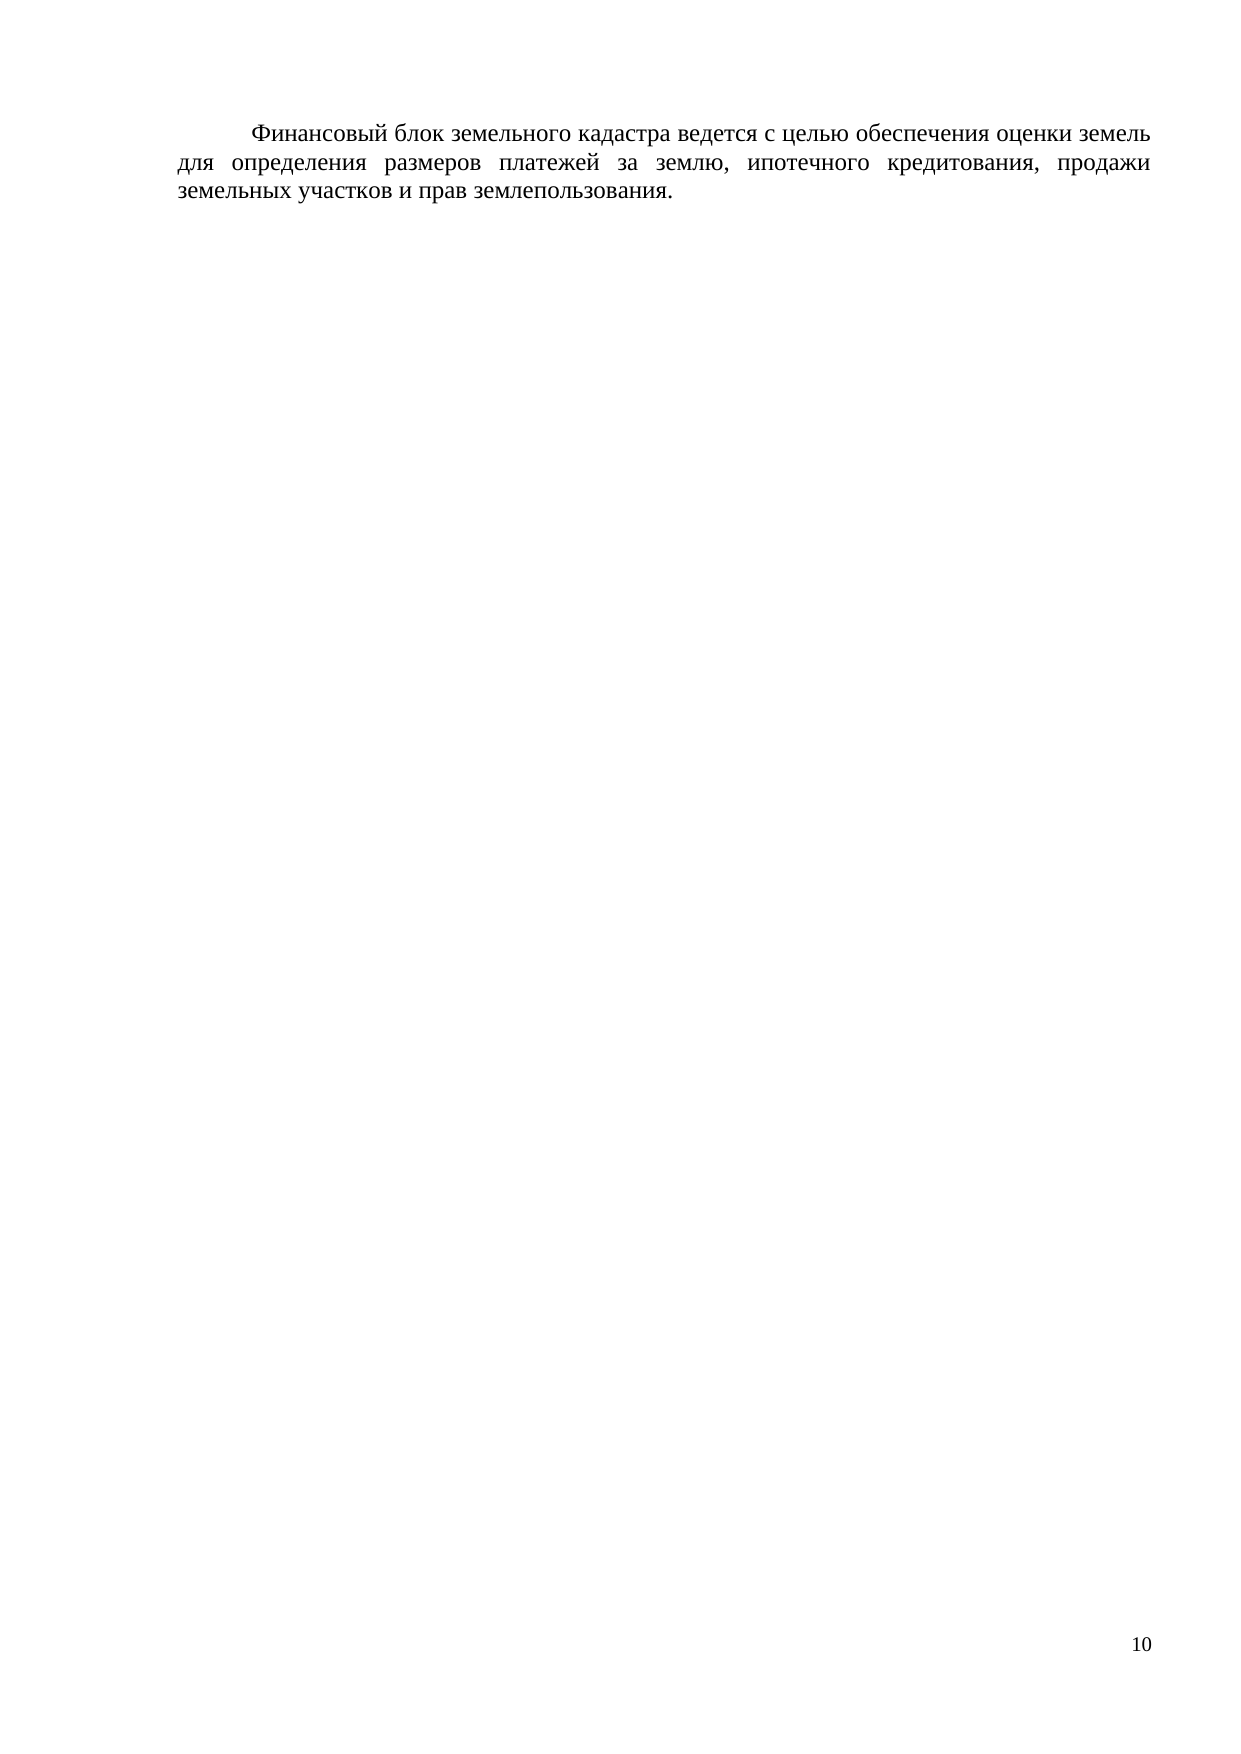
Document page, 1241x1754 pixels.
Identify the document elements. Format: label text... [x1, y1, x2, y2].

text Финансовый блок земельного кадастра ведется с целью обеспечения оценки земель для определения размеров платежей за землю, ипотечного кредитования, продажи земельных участков и прав землепользования. [177, 118, 1152, 204]
